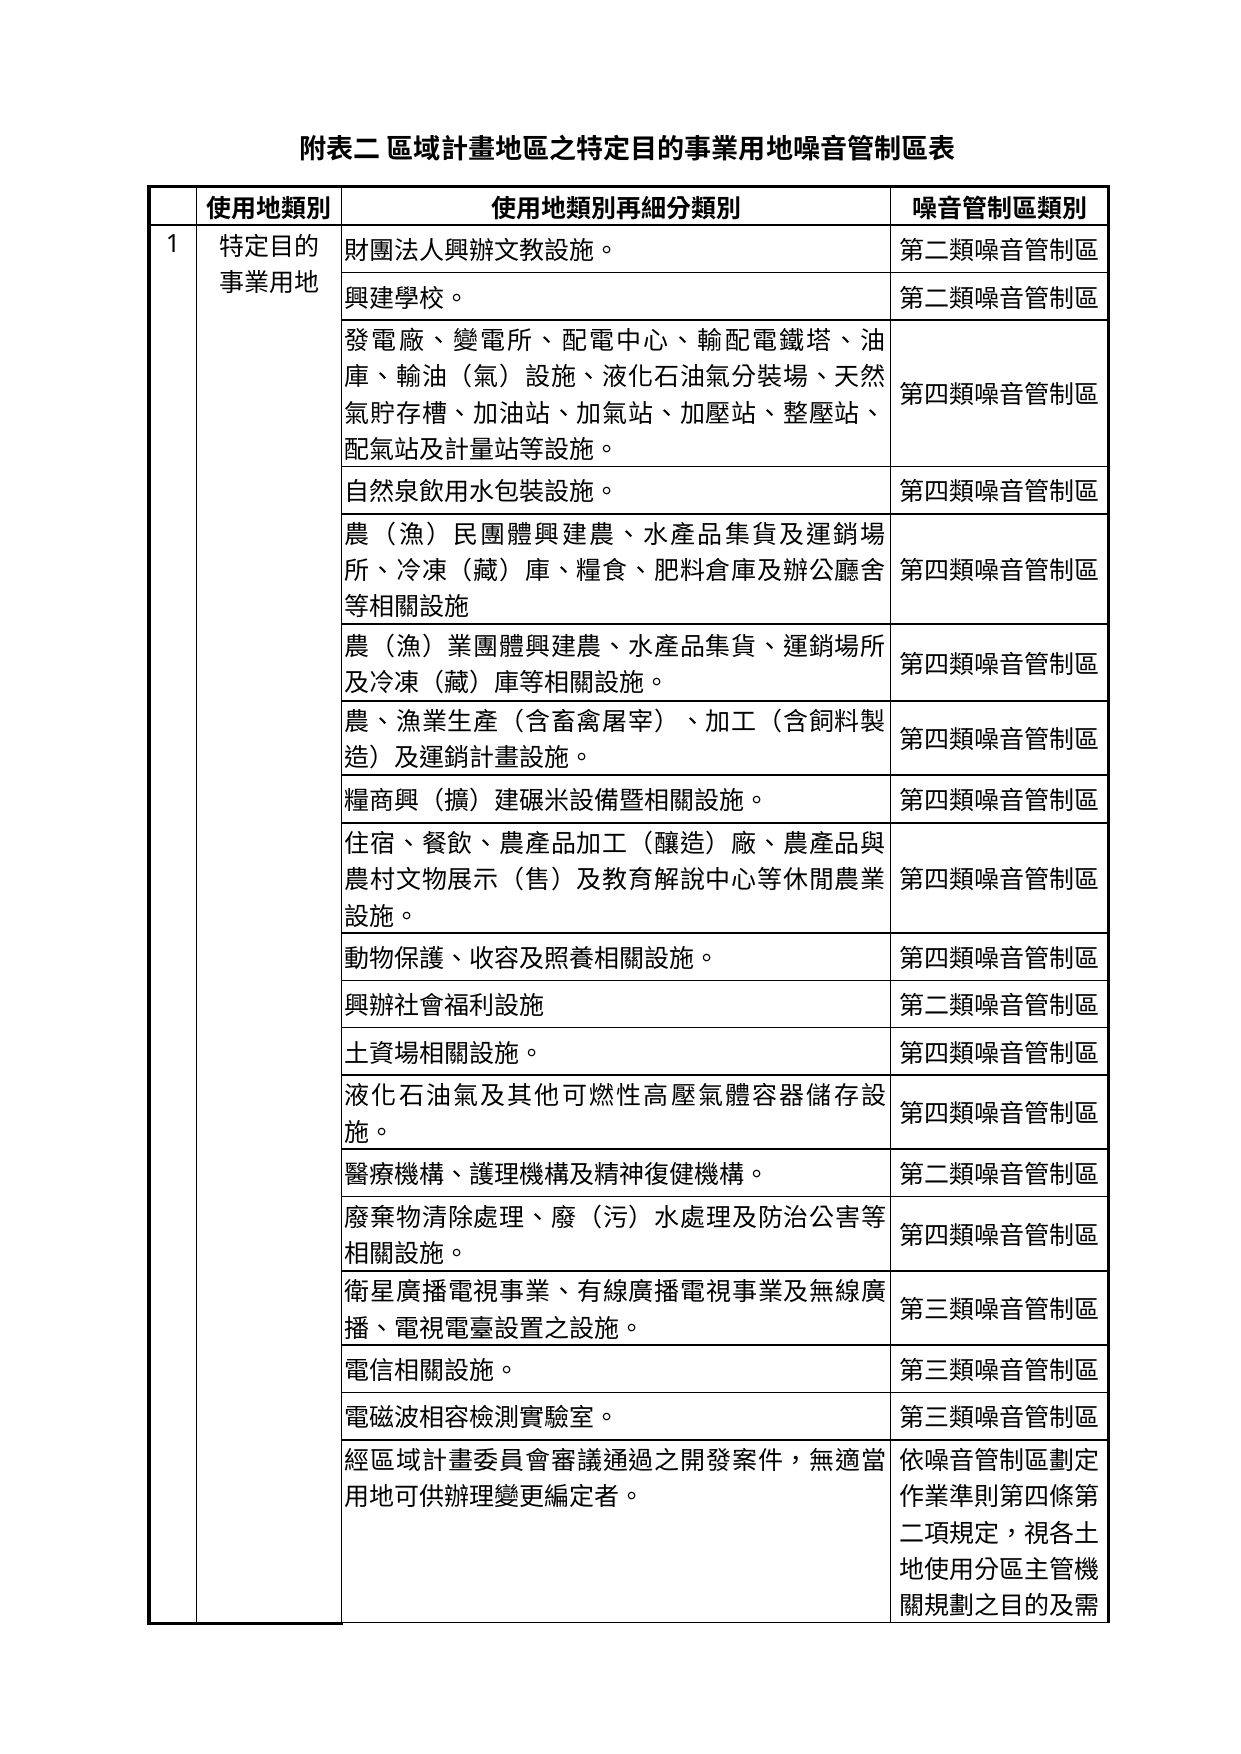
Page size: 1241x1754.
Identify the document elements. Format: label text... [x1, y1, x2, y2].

table_cell 第二類噪音管制區 [891, 273, 1107, 319]
table_cell 糧商興（擴）建碾米設備暨相關設施。 [342, 776, 890, 822]
table_cell 1 [151, 226, 196, 1622]
table_cell 第四類噪音管制區 [891, 1028, 1107, 1074]
table_cell 土資場相關設施。 [342, 1028, 890, 1074]
table_cell 農（漁）民團體興建農、水產品集貨及運銷場所、冷凍（藏）庫、糧食、肥料倉庫及辦公廳舍等相關設施 [342, 515, 890, 623]
table_cell 液化石油氣及其他可燃性高壓氣體容器儲存設施。 [342, 1076, 890, 1148]
table_cell 第四類噪音管制區 [891, 702, 1107, 774]
table_cell 第二類噪音管制區 [891, 1150, 1107, 1196]
table_cell 第三類噪音管制區 [891, 1346, 1107, 1392]
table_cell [891, 1441, 1107, 1622]
table_cell 自然泉飲用水包裝設施。 [342, 467, 890, 513]
table_cell 衛星廣播電視事業、有線廣播電視事業及無線廣播、電視電臺設置之設施。 [342, 1272, 890, 1344]
table_cell 興辦社會福利設施 [342, 981, 890, 1027]
table_cell 第二類噪音管制區 [891, 981, 1107, 1027]
table_cell 第三類噪音管制區 [891, 1393, 1107, 1439]
table_header 使用地類別 [197, 188, 341, 224]
text 附表二 區域計畫地區之特定目的事業用地噪音管制區表 [162, 127, 1092, 166]
table_cell 經區域計畫委員會審議通過之開發案件，無適當用地可供辦理變更編定者。 [342, 1441, 890, 1622]
table_header [151, 188, 196, 224]
table_cell 特定目的 事業用地 [197, 226, 341, 1622]
table_cell 財團法人興辦文教設施。 [342, 226, 890, 272]
table_cell 發電廠、變電所、配電中心、輸配電鐵塔、油庫、輸油（氣）設施、液化石油氣分裝場、天然氣貯存槽、加油站、加氣站、加壓站、整壓站、配氣站及計量站等設施。 [342, 321, 890, 466]
table_cell 第四類噪音管制區 [891, 1197, 1107, 1270]
table_cell 農（漁）業團體興建農、水產品集貨、運銷場所及冷凍（藏）庫等相關設施。 [342, 625, 890, 700]
table_cell 第四類噪音管制區 [891, 467, 1107, 513]
table_cell 第四類噪音管制區 [891, 515, 1107, 623]
table_cell 動物保護、收容及照養相關設施。 [342, 934, 890, 979]
table_cell 第四類噪音管制區 [891, 934, 1107, 979]
table_cell 電磁波相容檢測實驗室。 [342, 1393, 890, 1439]
table_cell 第四類噪音管制區 [891, 776, 1107, 822]
table_cell 第四類噪音管制區 [891, 321, 1107, 466]
table_cell 廢棄物清除處理、廢（污）水處理及防治公害等相關設施。 [342, 1197, 890, 1270]
table_cell 第四類噪音管制區 [891, 1076, 1107, 1148]
table_cell 農、漁業生產（含畜禽屠宰）、加工（含飼料製造）及運銷計畫設施。 [342, 702, 890, 774]
table_cell 第四類噪音管制區 [891, 824, 1107, 932]
table_cell 第四類噪音管制區 [891, 625, 1107, 700]
table_cell 電信相關設施。 [342, 1346, 890, 1392]
table_cell 醫療機構、護理機構及精神復健機構。 [342, 1150, 890, 1196]
table_cell 第三類噪音管制區 [891, 1272, 1107, 1344]
table_header 噪音管制區類別 [891, 188, 1107, 224]
table_cell 住宿、餐飲、農產品加工（釀造）廠、農產品與農村文物展示（售）及教育解說中心等休閒農業設施。 [342, 824, 890, 932]
table_cell 第二類噪音管制區 [891, 226, 1107, 272]
table_cell 興建學校。 [342, 273, 890, 319]
table_header 使用地類別再細分類別 [342, 188, 890, 224]
